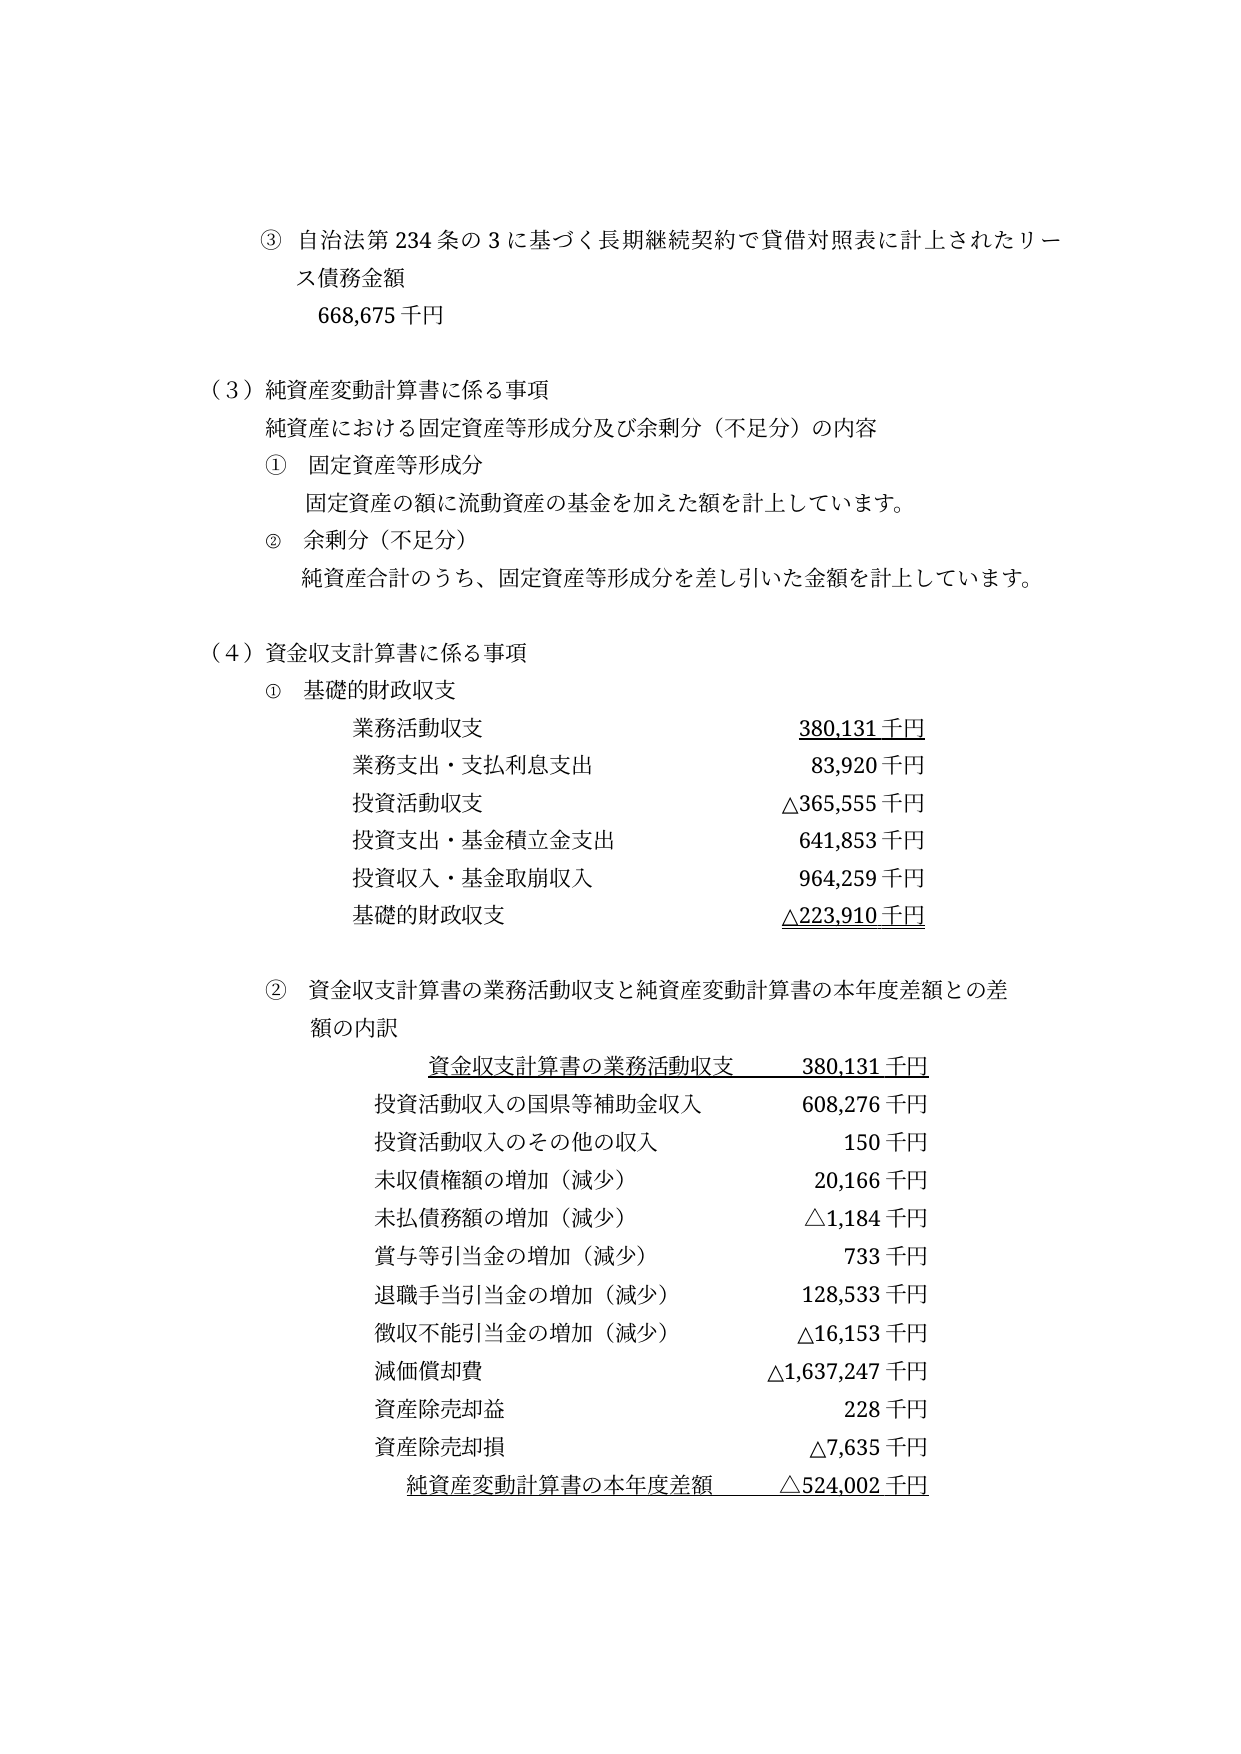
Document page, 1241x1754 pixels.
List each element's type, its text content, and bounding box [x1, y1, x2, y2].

table_cell 賞与等引当金の増加（減少） [341, 1236, 717, 1275]
table_header 資金収支計算書の業務活動収支 380,131千円 [341, 1046, 940, 1084]
table_cell 未払債務額の増加（減少） [341, 1199, 717, 1236]
table_cell 128,533千円 [718, 1275, 940, 1312]
table_cell 基礎的財政収支 [341, 896, 679, 933]
text ② 資金収支計算書の業務活動収支と純資産変動計算書の本年度差額との差 [177, 971, 1063, 1008]
table_cell 投資活動収入の国県等補助金収入 [341, 1085, 717, 1122]
text 固定資産の額に流動資産の基金を加えた額を計上しています。 [168, 483, 1063, 521]
table_cell 投資収入・基金取崩収入 [341, 858, 679, 896]
table_cell 資産除売却益 [341, 1389, 717, 1427]
table_cell 徴収不能引当金の増加（減少） [341, 1312, 717, 1351]
table_header 380,131千円 [679, 708, 930, 746]
table_cell 投資活動収入のその他の収入 [341, 1122, 717, 1159]
text 額の内訳 [310, 1008, 1063, 1046]
table_cell 資産除売却損 [341, 1428, 717, 1465]
table_cell 減価償却費 [341, 1351, 717, 1389]
table_cell △365,555千円 [679, 783, 930, 821]
table_cell 投資支出・基金積立金支出 [341, 821, 679, 858]
table_cell 20,166千円 [718, 1160, 940, 1198]
table_cell 業務支出・支払利息支出 [341, 746, 679, 783]
table_cell △7,635千円 [718, 1428, 940, 1465]
table_cell 150千円 [718, 1122, 940, 1159]
text ① 基礎的財政収支 [177, 671, 1063, 708]
table_cell 投資活動収支 [341, 783, 679, 821]
table_cell 964,259千円 [679, 858, 930, 896]
table_cell 退職手当引当金の増加（減少） [341, 1275, 717, 1312]
table_cell △223,910千円 [679, 896, 930, 933]
table_cell △1,637,247千円 [718, 1351, 940, 1389]
table_cell △1,184千円 [718, 1199, 940, 1236]
text ① 固定資産等形成分 [177, 446, 1063, 483]
table_cell 608,276千円 [718, 1085, 940, 1122]
table_cell 純資産変動計算書の本年度差額 △524,002千円 [341, 1465, 940, 1502]
text （４）資金収支計算書に係る事項 [199, 633, 1063, 671]
table_cell 未収債権額の増加（減少） [341, 1160, 717, 1198]
text 純資産合計のうち、固定資産等形成分を差し引いた金額を計上しています。 [230, 558, 1063, 596]
text ② 余剰分（不足分） [177, 521, 1063, 558]
table_cell 641,853千円 [679, 821, 930, 858]
text （３）純資産変動計算書に係る事項 [199, 371, 1063, 408]
table_cell 228千円 [718, 1389, 940, 1427]
table_cell 83,920千円 [679, 746, 930, 783]
text 668,675千円 [230, 296, 1063, 333]
text 純資産における固定資産等形成分及び余剰分（不足分）の内容 [177, 408, 1063, 446]
table_header 業務活動収支 [341, 708, 679, 746]
text ③ 自治法第234条の3に基づく長期継続契約で貸借対照表に計上されたリー ス債務金額 [230, 221, 1063, 296]
table_cell △16,153千円 [718, 1312, 940, 1351]
table_cell 733千円 [718, 1236, 940, 1275]
